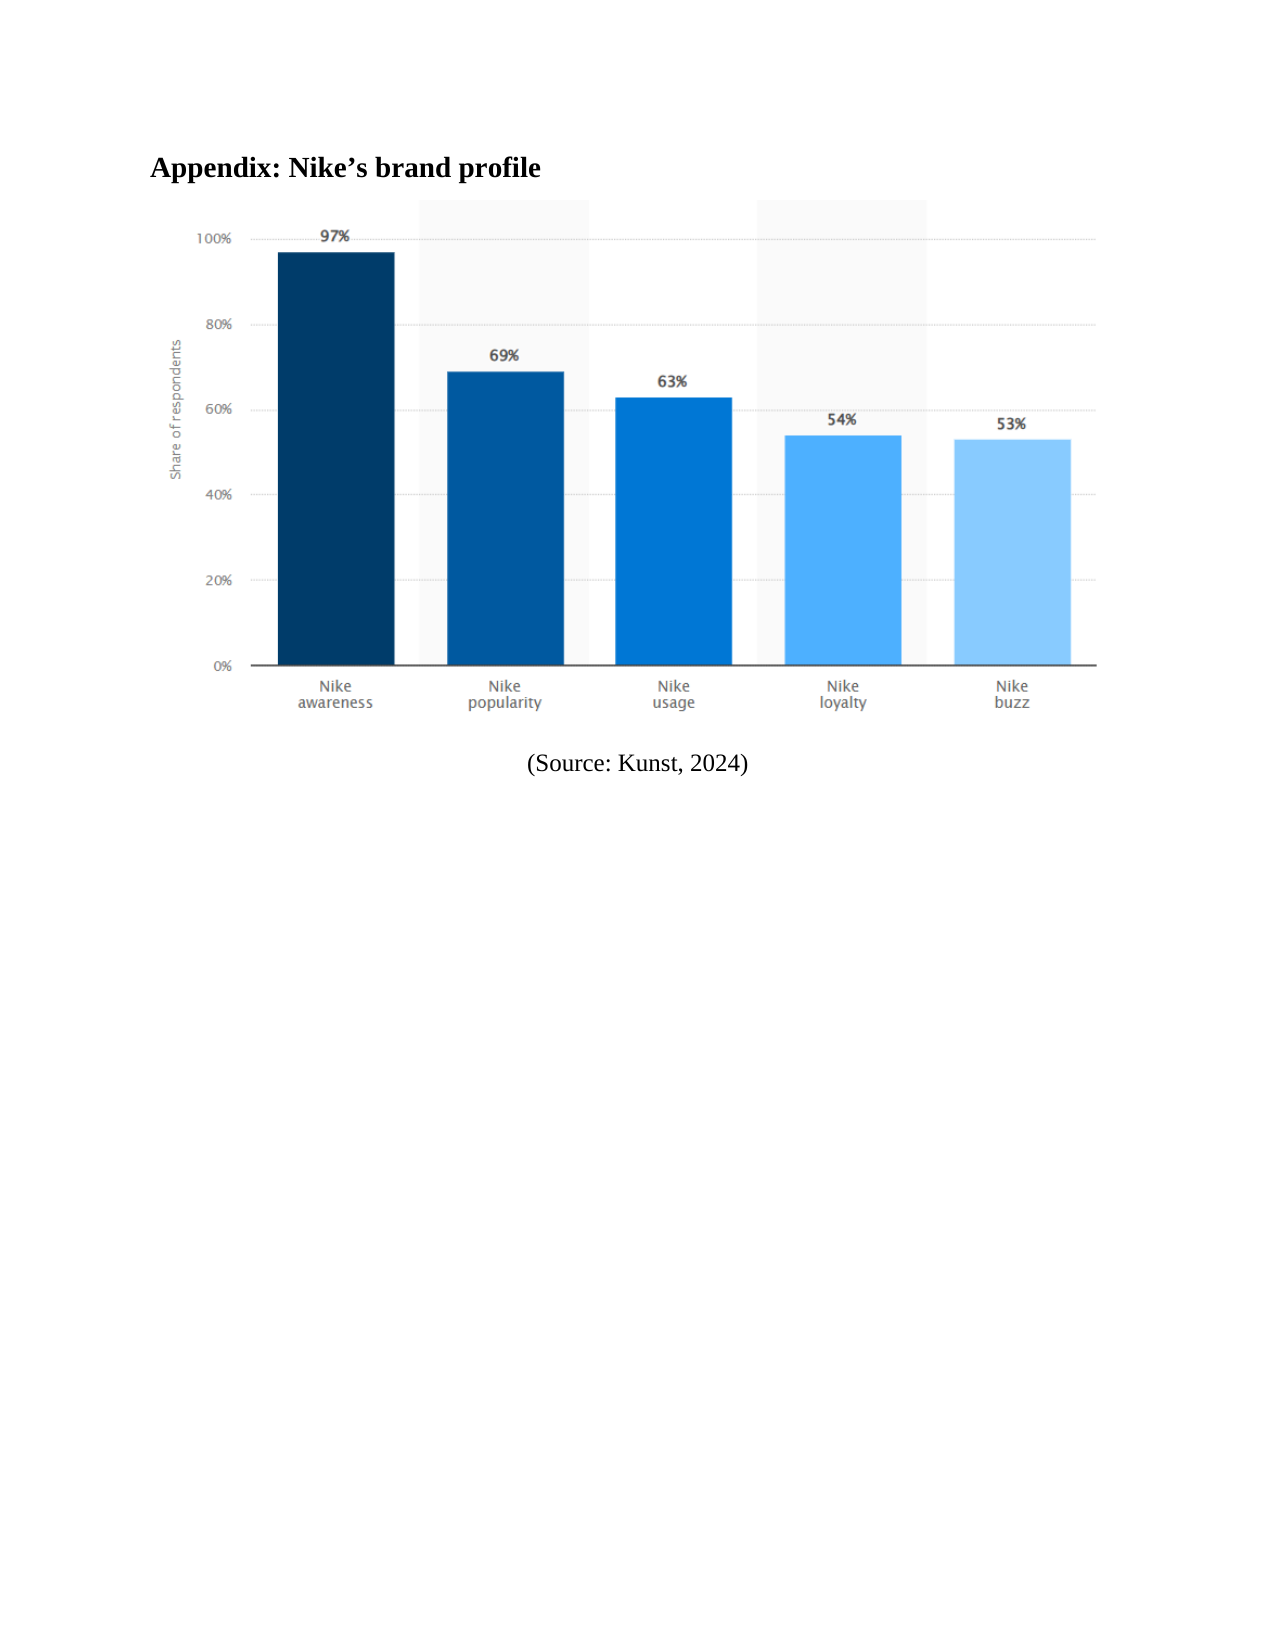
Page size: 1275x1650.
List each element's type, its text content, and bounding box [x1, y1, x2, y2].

text (Source: Kunst, 2024) [150, 748, 1125, 777]
subtitle Appendix: Nike’s brand profile [150, 150, 1125, 183]
picture [150, 200, 1125, 734]
